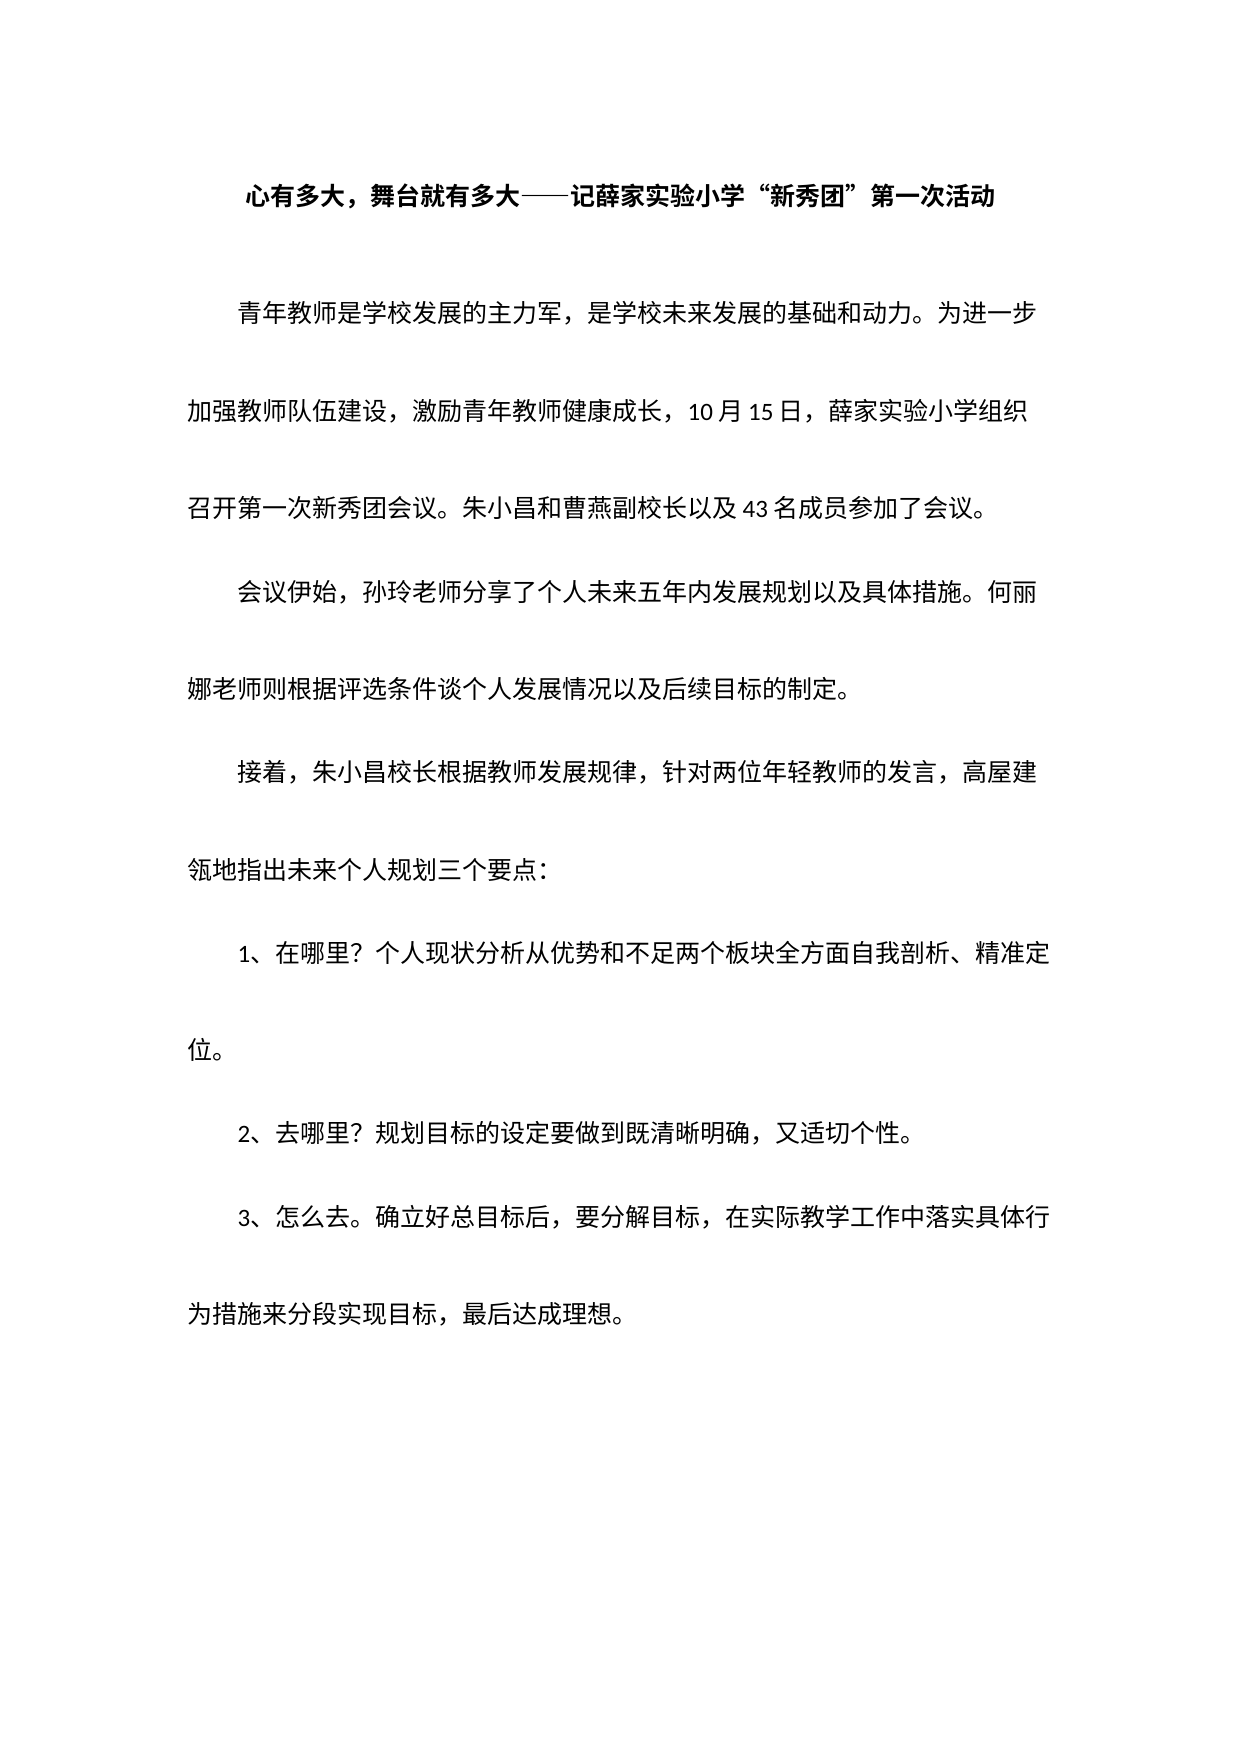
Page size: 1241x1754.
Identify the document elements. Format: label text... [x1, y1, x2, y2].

text 接着，朱小昌校长根据教师发展规律，针对两位年轻教师的发言，高屋建瓴地指出未来个人规划三个要点： [187, 738, 1053, 901]
text 心有多大，舞台就有多大——记薛家实验小学“新秀团”第一次活动 [187, 162, 1053, 227]
text 青年教师是学校发展的主力军，是学校未来发展的基础和动力。为进一步加强教师队伍建设，激励青年教师健康成长，10月15日，薛家实验小学组织召开第一次新秀团会议。朱小昌和曹燕副校长以及43名成员参加了会议。 [187, 279, 1053, 539]
text 1、在哪里？个人现状分析从优势和不足两个板块全方面自我剖析、精准定位。 [187, 919, 1053, 1081]
text 2、去哪里？规划目标的设定要做到既清晰明确，又适切个性。 [187, 1099, 1053, 1164]
text 会议伊始，孙玲老师分享了个人未来五年内发展规划以及具体措施。何丽娜老师则根据评选条件谈个人发展情况以及后续目标的制定。 [187, 558, 1053, 720]
text 3、怎么去。确立好总目标后，要分解目标，在实际教学工作中落实具体行为措施来分段实现目标，最后达成理想。 [187, 1183, 1053, 1345]
